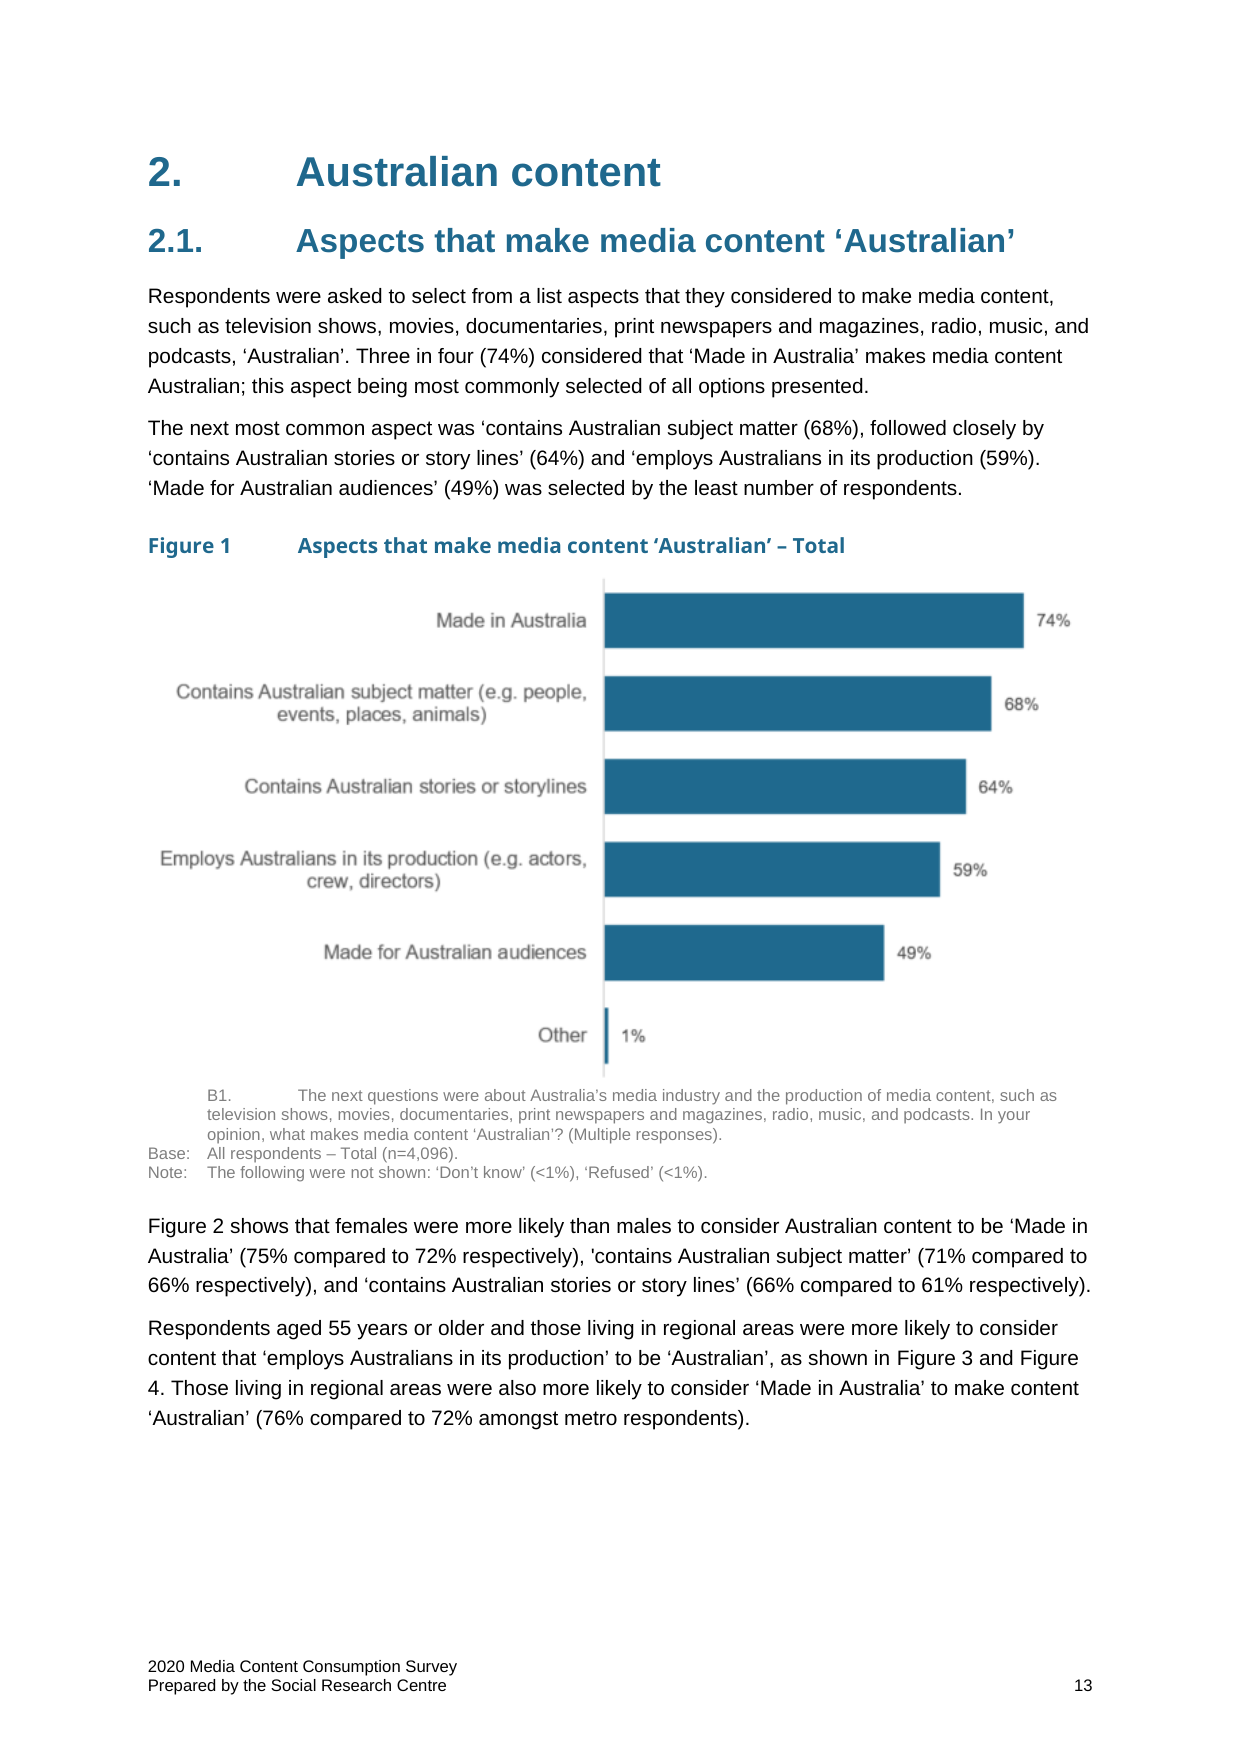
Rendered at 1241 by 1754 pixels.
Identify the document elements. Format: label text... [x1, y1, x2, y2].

text Figure 2 shows that females were more likely than males to consider Australian content to be ‘Made in Australia’ (75% compared to 72% respectively), 'contains Australian subject matter’ (71% compared to 66% respectively), and ‘contains Australian stories or story lines’ (66% compared to 61% respectively). [148, 1213, 1092, 1297]
text Note: The following were not shown: ‘Don’t know’ (<1%), ‘Refused’ (<1%). [148, 1163, 1092, 1182]
text The next most common aspect was ‘contains Australian subject matter (68%), followed closely by ‘contains Australian stories or story lines’ (64%) and ‘employs Australians in its production (59%). ‘Made for Australian audiences’ (49%) was selected by the least number of respondents. [148, 416, 1092, 500]
text Base: All respondents – Total (n=4,096). [148, 1143, 1092, 1163]
subtitle Australian content [148, 148, 1092, 196]
text Respondents aged 55 years or older and those living in regional areas were more likely to consider content that ‘employs Australians in its production’ to be ‘Australian’, as shown in Figure 3 and Figure 4. Those living in regional areas were also more likely to consider ‘Made in Australia’ to make content ‘Australian’ (76% compared to 72% amongst metro respondents). [148, 1316, 1092, 1429]
subtitle Aspects that make media content ‘Australian’ [148, 221, 1092, 259]
text B1. The next questions were about Australia’s media industry and the production of media content, such as television shows, movies, documentaries, print newspapers and magazines, radio, music, and podcasts. In your opinion, what makes media content ‘Australian’? (Multiple responses). [148, 1086, 1092, 1143]
text Figure 1 Aspects that make media content ‘Australian’ – Total [148, 531, 1092, 559]
picture [147, 571, 1093, 1086]
text Respondents were asked to select from a list aspects that they considered to make media content, such as television shows, movies, documentaries, print newspapers and magazines, radio, music, and podcasts, ‘Australian’. Three in four (74%) considered that ‘Made in Australia’ makes media content Australian; this aspect being most commonly selected of all options presented. [148, 284, 1092, 398]
